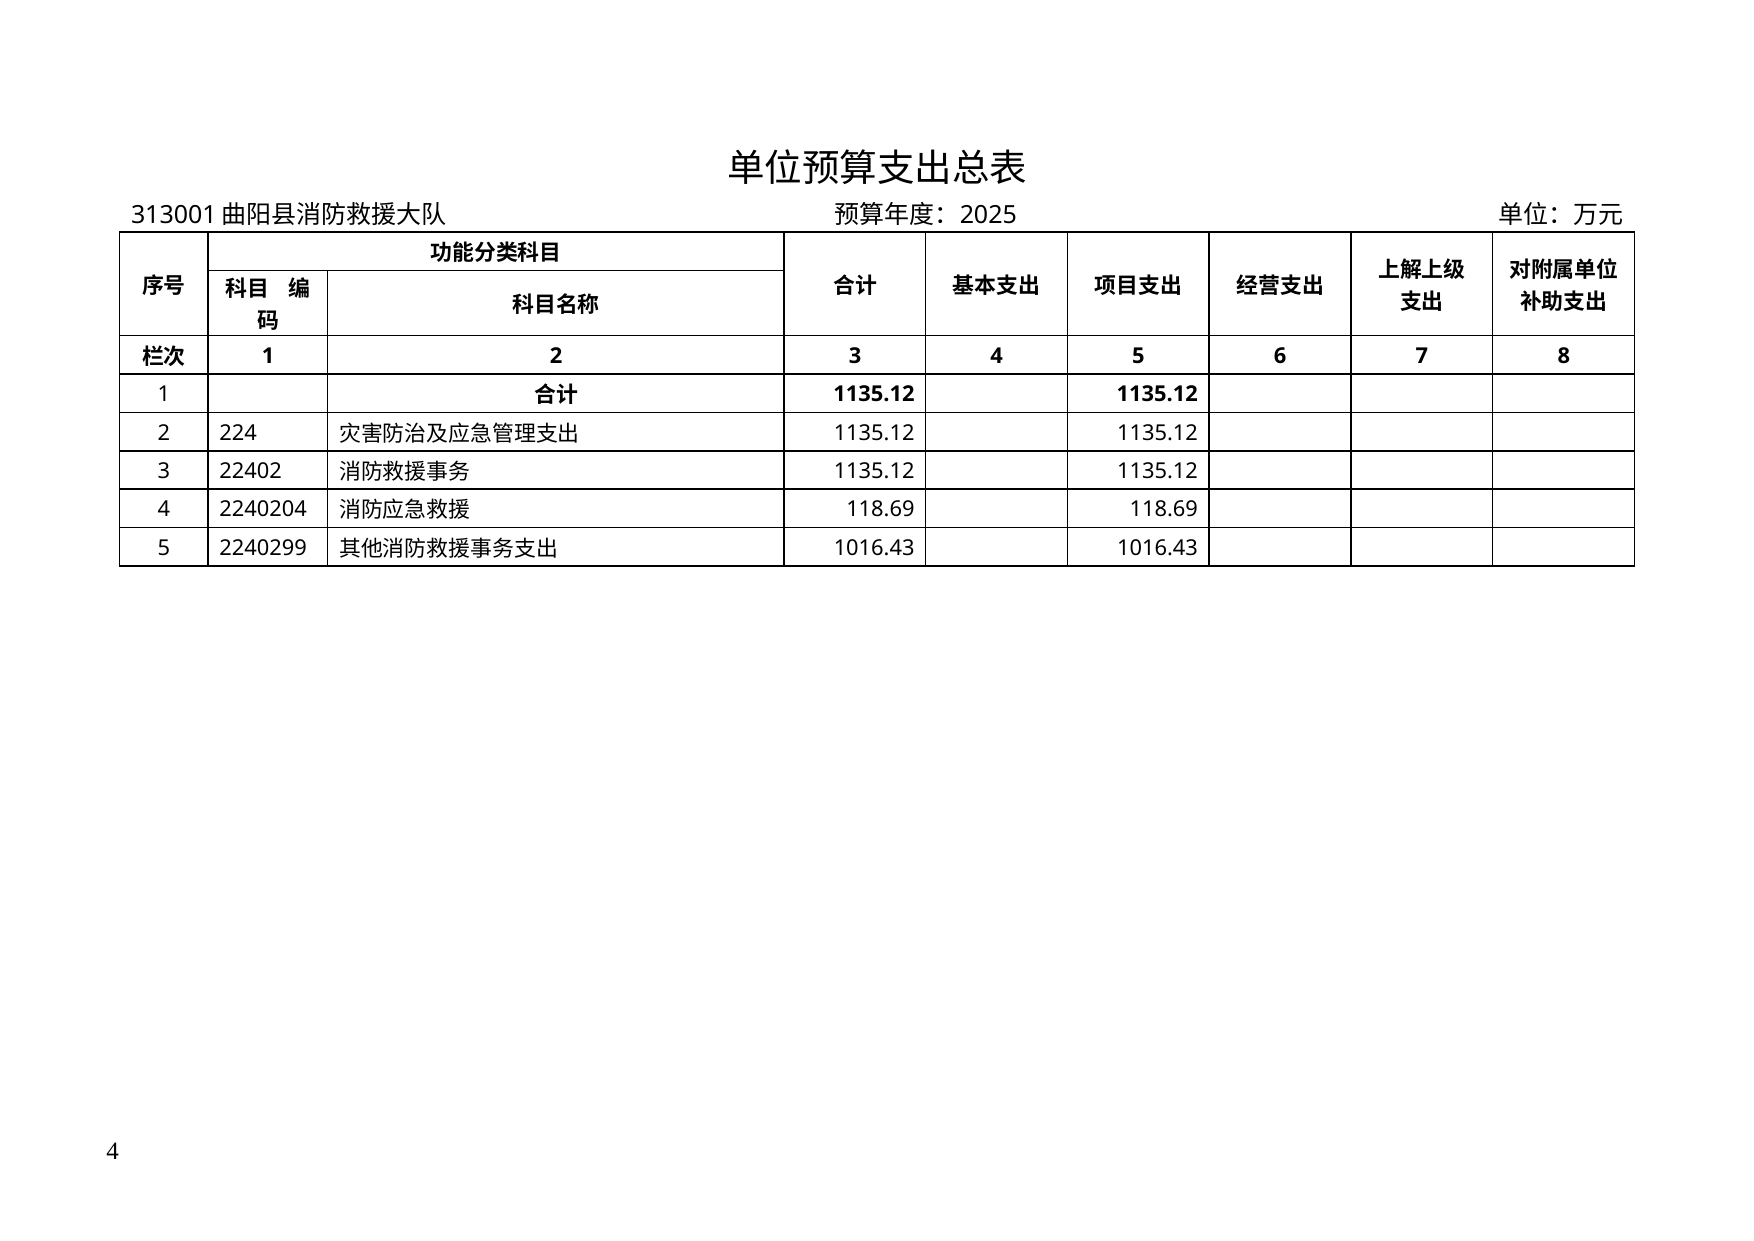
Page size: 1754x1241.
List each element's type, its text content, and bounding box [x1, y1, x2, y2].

table_cell [1352, 452, 1492, 488]
table_cell 1016.43 [1068, 528, 1208, 565]
table_cell 消防救援事务 [328, 452, 783, 488]
table_cell 1135.12 [1068, 375, 1208, 411]
table_cell 4 [120, 490, 207, 527]
table_cell 1135.12 [785, 375, 925, 411]
table_cell 118.69 [785, 490, 925, 527]
table_cell 合计 [785, 233, 925, 334]
table_cell [1493, 375, 1634, 411]
table_cell 5 [120, 528, 207, 565]
table_cell 科目名称 [328, 271, 783, 334]
table_cell 2240204 [209, 490, 327, 527]
table_cell 2240299 [209, 528, 327, 565]
table_cell [1352, 413, 1492, 450]
table_cell [1210, 452, 1350, 488]
table_cell [1493, 413, 1634, 450]
table_cell [1210, 490, 1350, 527]
table_cell 项目支出 [1068, 233, 1208, 334]
table_cell 1 [120, 375, 207, 411]
table_cell 基本支出 [926, 233, 1067, 334]
table_cell 1135.12 [1068, 452, 1208, 488]
table_cell 1016.43 [785, 528, 925, 565]
table_cell 22402 [209, 452, 327, 488]
table_cell 8 [1493, 336, 1634, 373]
table_cell [1493, 490, 1634, 527]
table_cell [926, 375, 1067, 411]
text 单位预算支出总表 [106, 142, 1648, 193]
table_cell [926, 528, 1067, 565]
table_cell 6 [1210, 336, 1350, 373]
table_cell [1493, 452, 1634, 488]
table_cell [1210, 528, 1350, 565]
table_header 313001曲阳县消防救援大队 [120, 195, 783, 231]
table_cell [1210, 375, 1350, 411]
table_cell 功能分类科目 [209, 233, 783, 270]
table_cell 消防应急救援 [328, 490, 783, 527]
table_cell 118.69 [1068, 490, 1208, 527]
table_cell [1352, 490, 1492, 527]
table_cell 上解上级 支出 [1352, 233, 1492, 334]
table_cell [1352, 375, 1492, 411]
table_cell 2 [328, 336, 783, 373]
table_cell [926, 452, 1067, 488]
table_cell [1352, 528, 1492, 565]
table_cell 序号 [120, 233, 207, 334]
table_cell 其他消防救援事务支出 [328, 528, 783, 565]
table_cell 4 [926, 336, 1067, 373]
table_cell 合计 [328, 375, 783, 411]
table_cell 3 [120, 452, 207, 488]
table_cell 224 [209, 413, 327, 450]
table_cell 1 [209, 336, 327, 373]
table_cell 3 [785, 336, 925, 373]
table_cell 灾害防治及应急管理支出 [328, 413, 783, 450]
table_cell [926, 413, 1067, 450]
table_cell 经营支出 [1210, 233, 1350, 334]
table_cell 7 [1352, 336, 1492, 373]
table_cell 1135.12 [785, 413, 925, 450]
table_cell [926, 490, 1067, 527]
table_cell 科目 编码 [209, 271, 327, 334]
table_cell 5 [1068, 336, 1208, 373]
table_cell 1135.12 [1068, 413, 1208, 450]
table_cell [1493, 528, 1634, 565]
table_cell 栏次 [120, 336, 207, 373]
table_cell 对附属单位补助支出 [1493, 233, 1634, 334]
table_cell [1210, 413, 1350, 450]
table_cell 1135.12 [785, 452, 925, 488]
table_cell [209, 375, 327, 411]
table_header 预算年度：2025 [785, 195, 1067, 231]
table_header 单位：万元 [1068, 195, 1634, 231]
table_cell 2 [120, 413, 207, 450]
